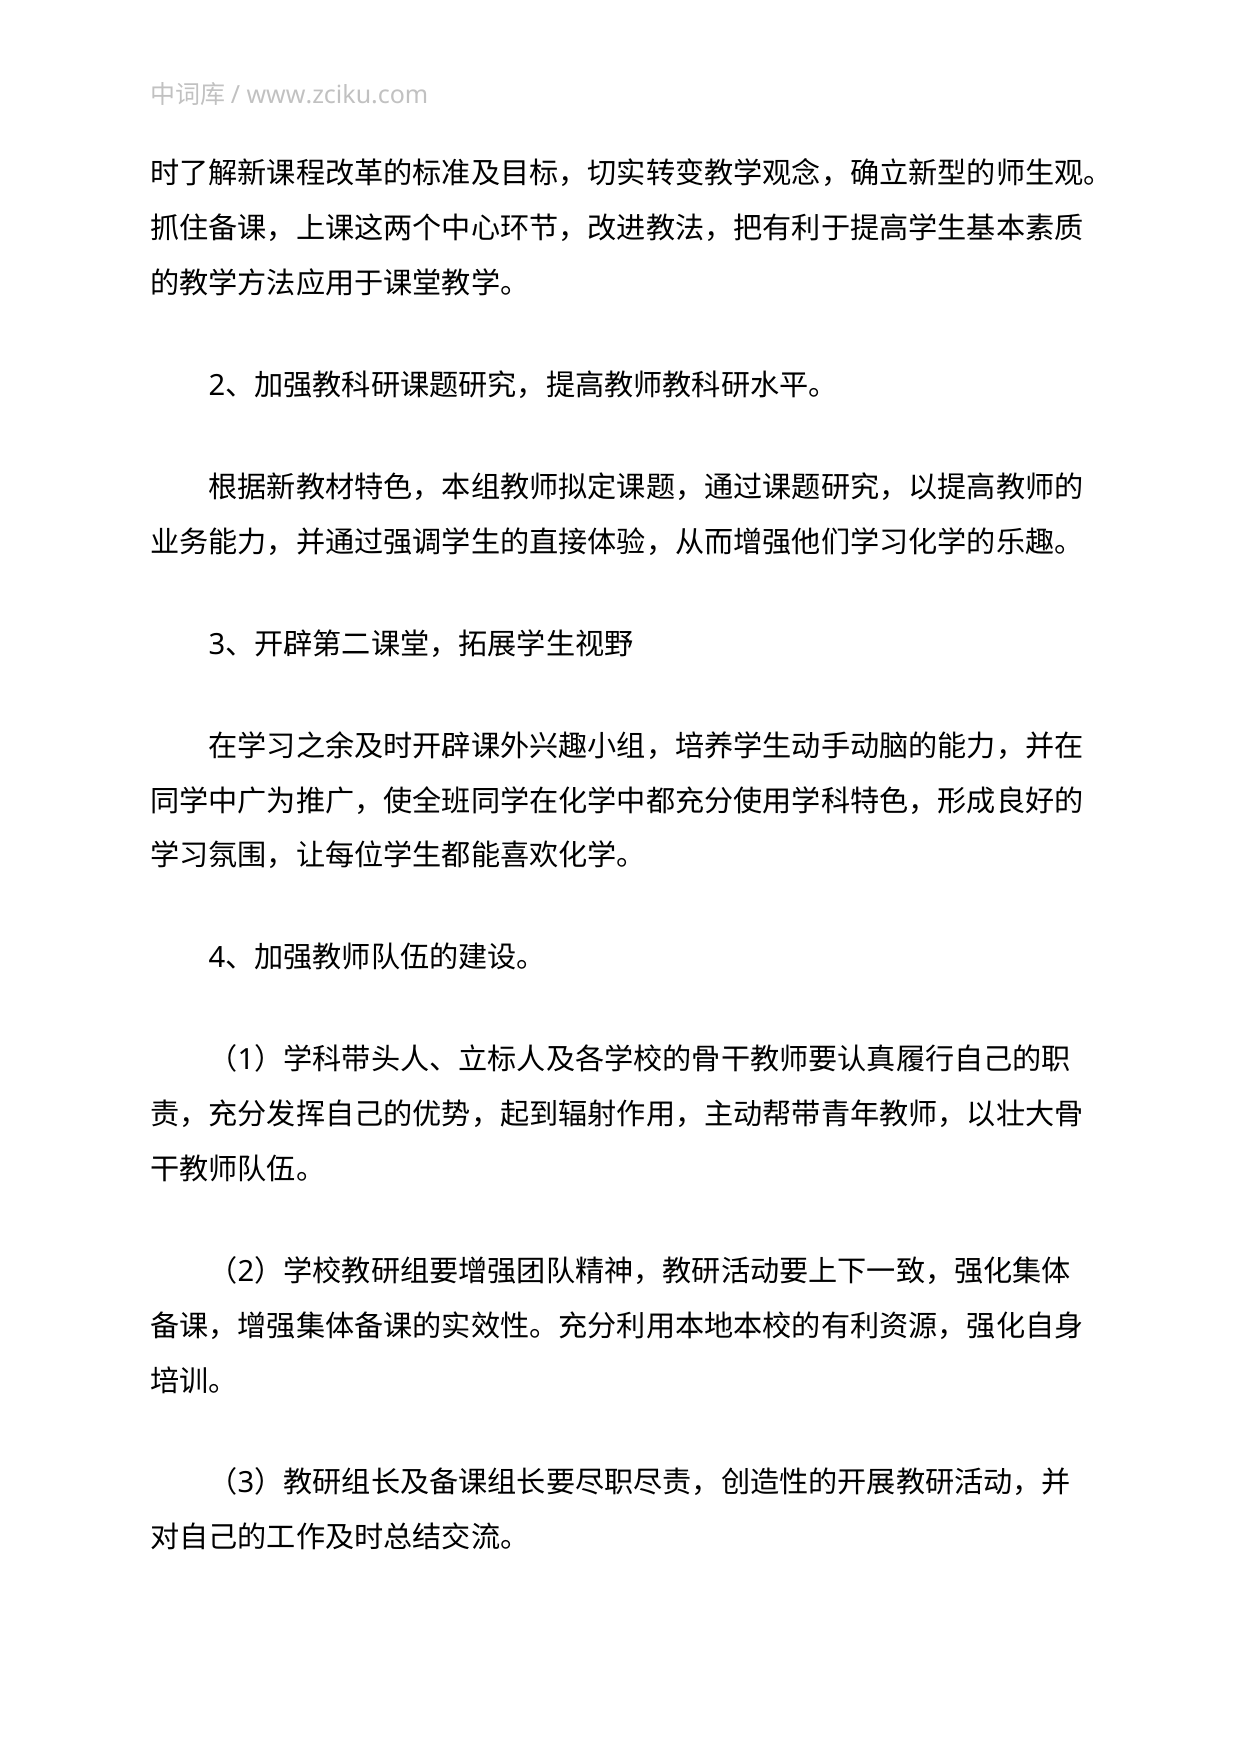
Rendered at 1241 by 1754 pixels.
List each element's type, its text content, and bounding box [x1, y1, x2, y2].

text 根据新教材特色，本组教师拟定课题，通过课题研究，以提高教师的业务能力，并通过强调学生的直接体验，从而增强他们学习化学的乐趣。 [150, 463, 1090, 561]
text 4、加强教师队伍的建设。 [150, 934, 1090, 976]
text （2）学校教研组要增强团队精神，教研活动要上下一致，强化集体备课，增强集体备课的实效性。充分利用本地本校的有利资源，强化自身培训。 [150, 1247, 1090, 1399]
text 2、加强教科研课题研究，提高教师教科研水平。 [150, 362, 1090, 404]
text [150, 150, 1090, 302]
text 在学习之余及时开辟课外兴趣小组，培养学生动手动脑的能力，并在同学中广为推广，使全班同学在化学中都充分使用学科特色，形成良好的学习氛围，让每位学生都能喜欢化学。 [150, 722, 1090, 874]
text （3）教研组长及备课组长要尽职尽责，创造性的开展教研活动，并对自己的工作及时总结交流。 [150, 1459, 1090, 1556]
text 3、开辟第二课堂，拓展学生视野 [150, 620, 1090, 663]
text （1）学科带头人、立标人及各学校的骨干教师要认真履行自己的职责，充分发挥自己的优势，起到辐射作用，主动帮带青年教师，以壮大骨干教师队伍。 [150, 1036, 1090, 1188]
